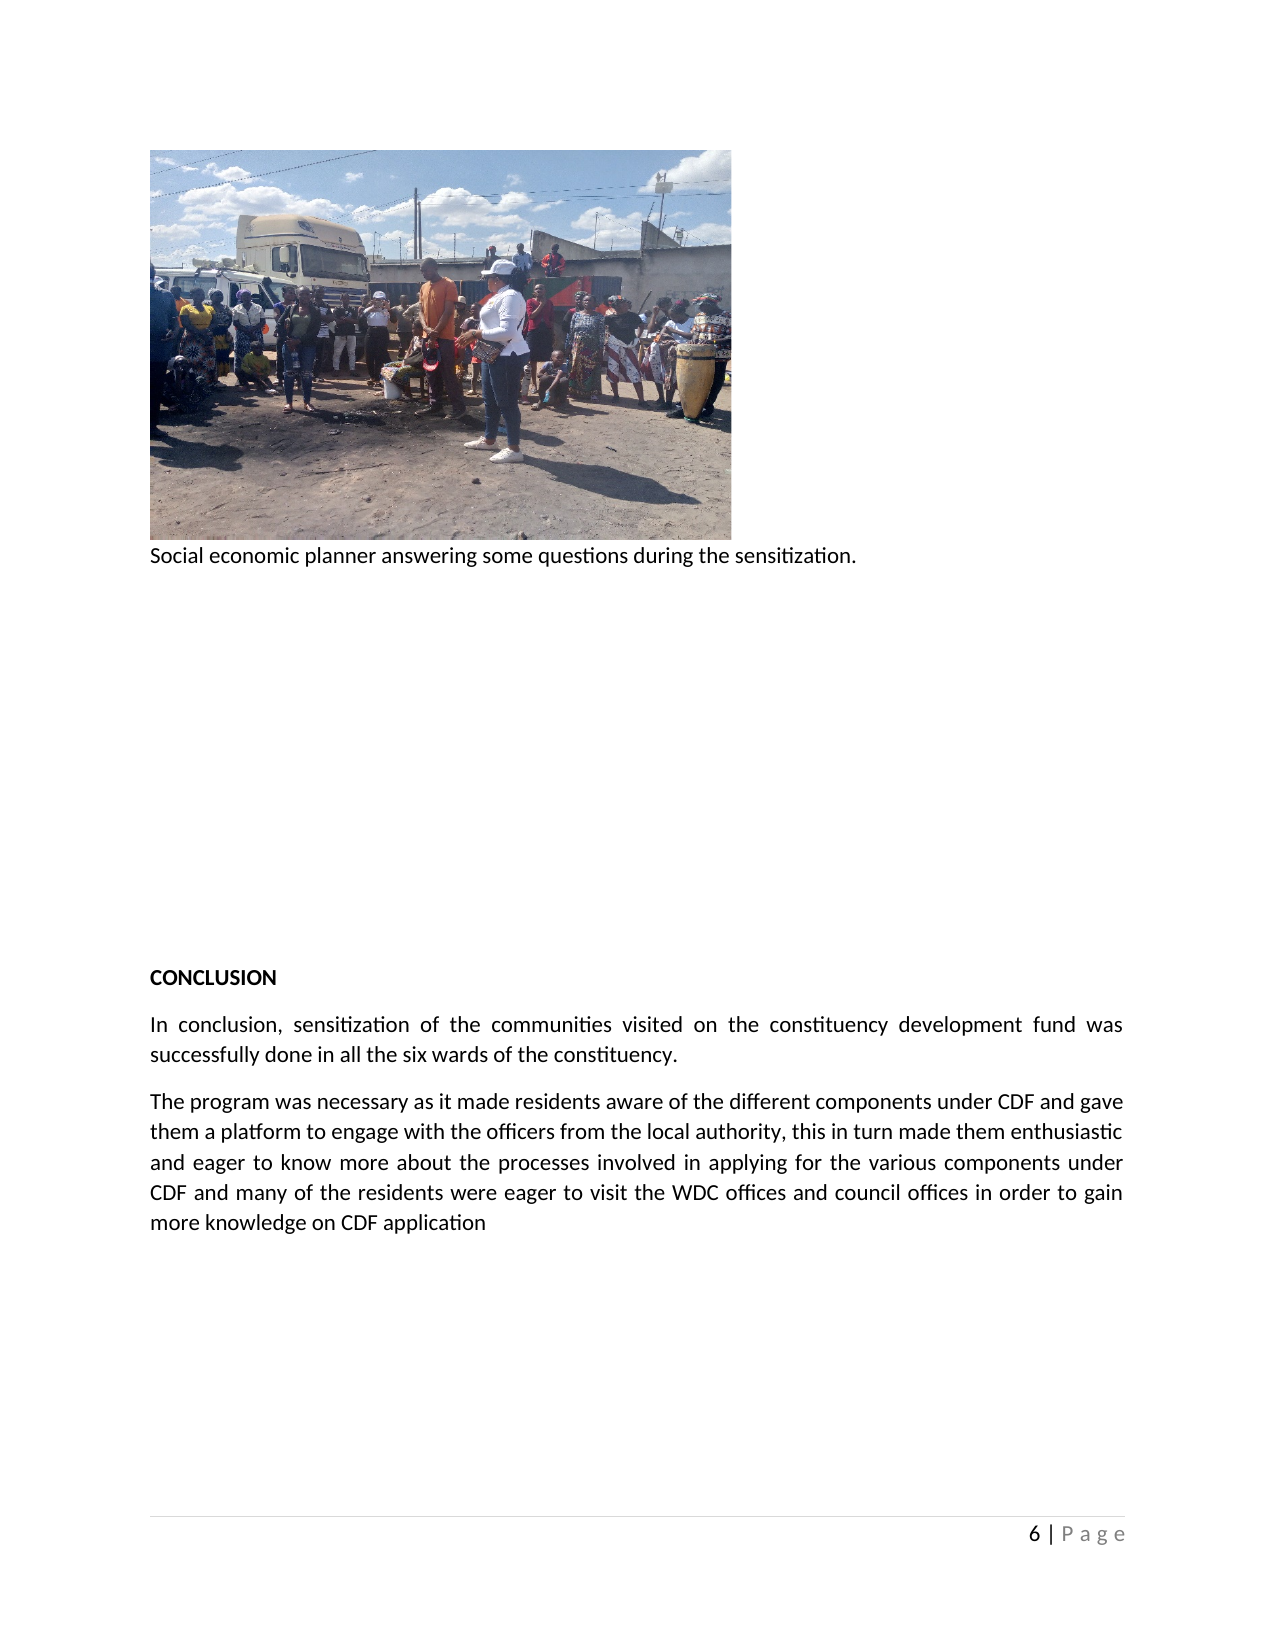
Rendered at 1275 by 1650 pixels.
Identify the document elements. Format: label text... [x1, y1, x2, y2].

picture [150, 150, 732, 540]
text The program was necessary as it made residents aware of the different components under CDF and gave them a platform to engage with the officers from the local authority, this in turn made them enthusiastic and eager to know more about the processes involved in applying for the various components under CDF and many of the residents were eager to visit the WDC offices and council offices in order to gain more knowledge on CDF application [150, 1087, 1125, 1236]
text CONCLUSION [150, 963, 1125, 991]
text In conclusion, sensitization of the communities visited on the constituency development fund was successfully done in all the six wards of the constituency. [150, 1010, 1125, 1068]
